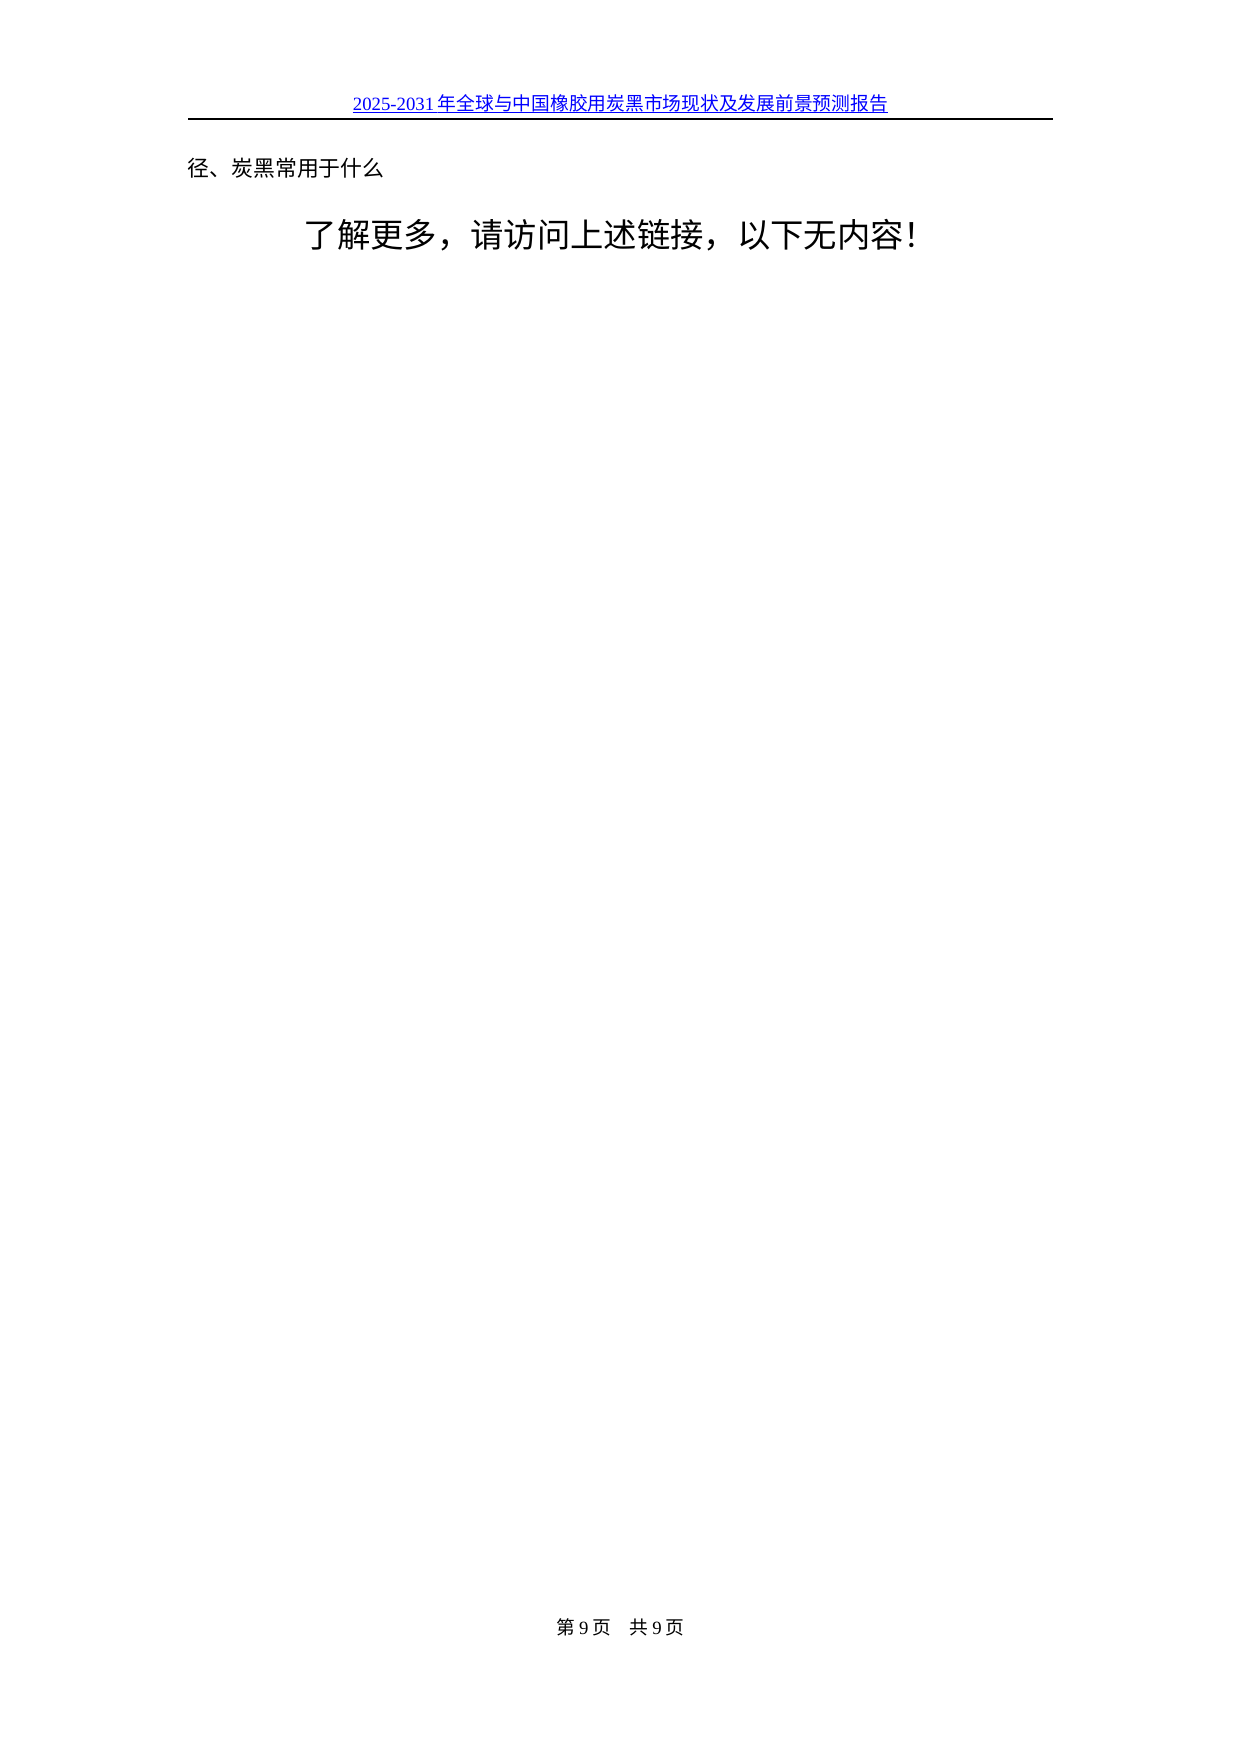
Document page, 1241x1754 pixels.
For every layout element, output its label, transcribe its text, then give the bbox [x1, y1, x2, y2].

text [187, 150, 1053, 183]
title 了解更多，请访问上述链接，以下无内容！ [187, 200, 1053, 265]
